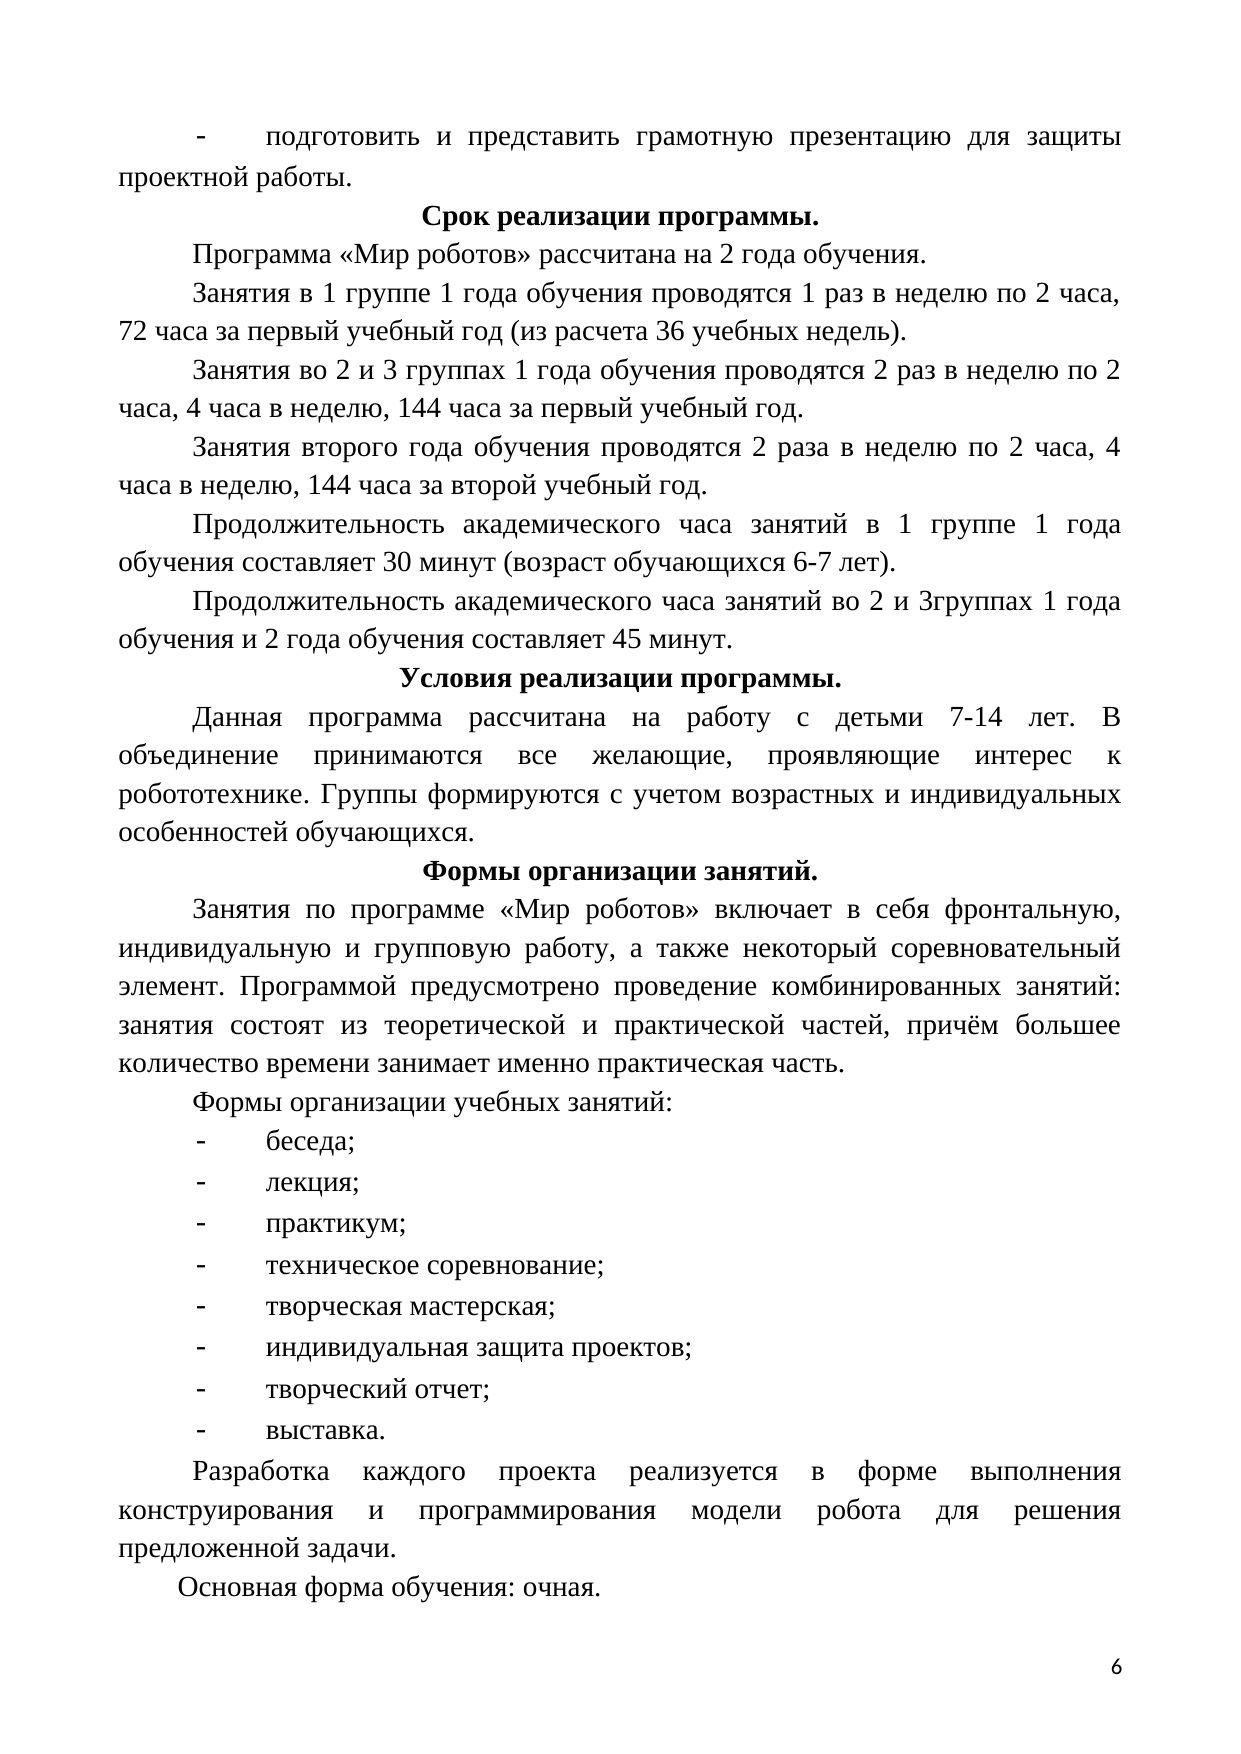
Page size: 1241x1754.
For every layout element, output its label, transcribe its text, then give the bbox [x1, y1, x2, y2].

text Продолжительность академического часа занятий в 1 группе 1 года обучения составляет 30 минут (возраст обучающихся 6-7 лет). [118, 506, 1122, 578]
list Условия реализации программы. [118, 660, 1122, 694]
text Продолжительность академического часа занятий во 2 и 3группах 1 года обучения и 2 года обучения составляет 45 минут. [118, 583, 1122, 655]
list творческая мастерская; [118, 1288, 1122, 1324]
text Занятия в 1 группе 1 года обучения проводятся 1 раз в неделю по 2 часа, 72 часа за первый учебный год (из расчета 36 учебных недель). [118, 275, 1122, 347]
text Данная программа рассчитана на работу с детьми 7-14 лет. В объединение принимаются все желающие, проявляющие интерес к робототехнике. Группы формируются с учетом возрастных и индивидуальных особенностей обучающихся. [118, 699, 1122, 848]
list Срок реализации программы. [118, 198, 1122, 231]
text Занятия второго года обучения проводятся 2 раза в неделю по 2 часа, 4 часа в неделю, 144 часа за второй учебный год. [118, 429, 1122, 501]
list техническое соревнование; [118, 1247, 1122, 1283]
list беседа; [118, 1123, 1122, 1159]
list подготовить и представить грамотную презентацию для защиты проектной работы. [118, 118, 1122, 193]
text Формы организации учебных занятий: [118, 1084, 1122, 1118]
text Занятия по программе «Мир роботов» включает в себя фронтальную, индивидуальную и групповую работу, а также некоторый соревновательный элемент. Программой предусмотрено проведение комбинированных занятий: занятия состоят из теоретической и практической частей, причём большее количество времени занимает именно практическая часть. [118, 891, 1122, 1079]
text Разработка каждого проекта реализуется в форме выполнения конструирования и программирования модели робота для решения предложенной задачи. [118, 1453, 1122, 1564]
list творческий отчет; [118, 1371, 1122, 1407]
text Программа «Мир роботов» рассчитана на 2 года обучения. [118, 236, 1122, 270]
text Занятия во 2 и 3 группах 1 года обучения проводятся 2 раз в неделю по 2 часа, 4 часа в неделю, 144 часа за первый учебный год. [118, 352, 1122, 424]
text Основная форма обучения: очная. [118, 1569, 1122, 1603]
list практикум; [118, 1205, 1122, 1241]
list индивидуальная защита проектов; [118, 1329, 1122, 1366]
list Формы организации занятий. [118, 853, 1122, 886]
list выставка. [118, 1412, 1122, 1448]
list лекция; [118, 1164, 1122, 1200]
